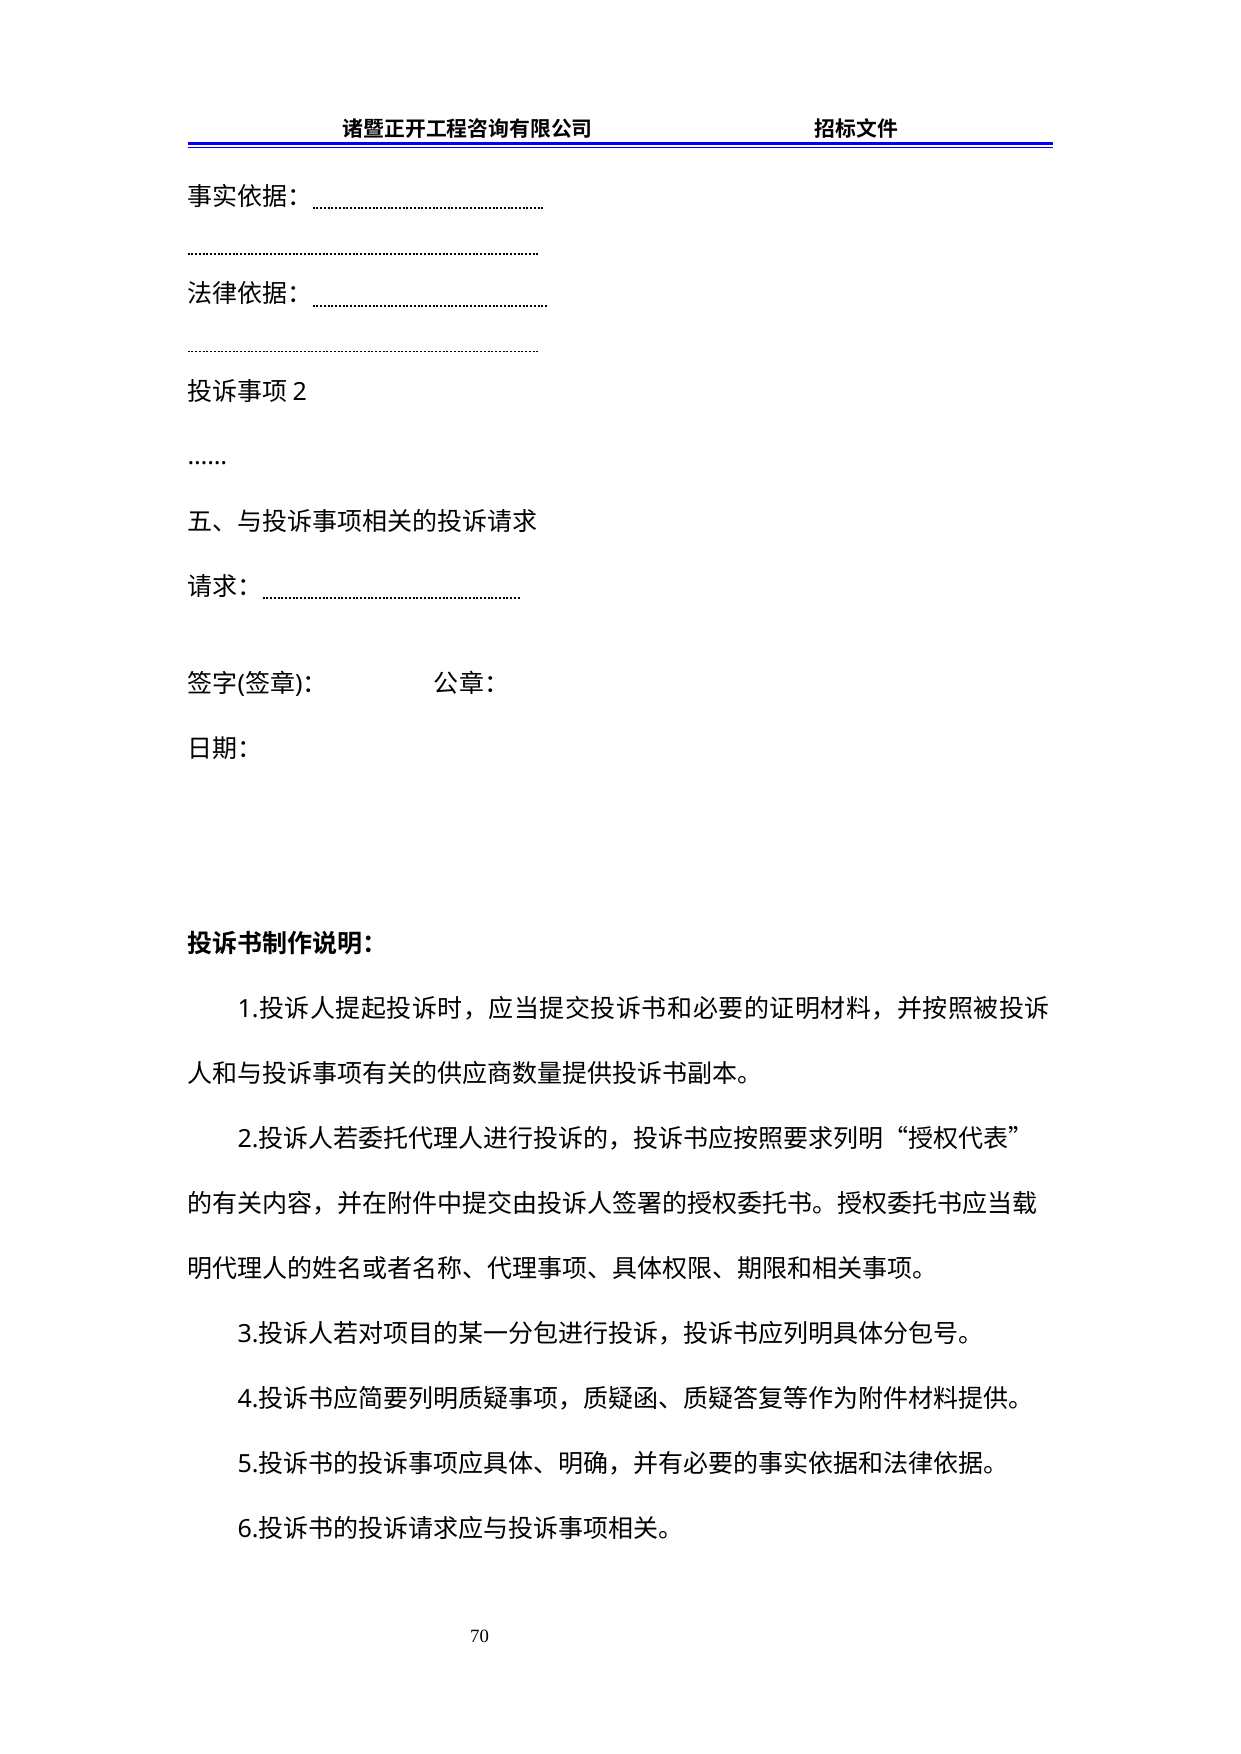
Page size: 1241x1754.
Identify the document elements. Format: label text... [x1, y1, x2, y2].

text 日期： [187, 714, 1053, 779]
text 请求： [187, 552, 1053, 617]
text 2.投诉人若委托代理人进行投诉的，投诉书应按照要求列明“授权代表”的有关内容，并在附件中提交由投诉人签署的授权委托书。授权委托书应当载明代理人的姓名或者名称、代理事项、具体权限、期限和相关事项。 [187, 1104, 1053, 1299]
text 法律依据： [187, 259, 1053, 324]
text 3.投诉人若对项目的某一分包进行投诉，投诉书应列明具体分包号。 [187, 1299, 1053, 1364]
text 投诉事项2 [187, 357, 1053, 422]
text 6.投诉书的投诉请求应与投诉事项相关。 [187, 1494, 1053, 1559]
text 4.投诉书应简要列明质疑事项，质疑函、质疑答复等作为附件材料提供。 [187, 1364, 1053, 1429]
text 投诉书制作说明： [187, 909, 1053, 974]
text 5.投诉书的投诉事项应具体、明确，并有必要的事实依据和法律依据。 [187, 1429, 1053, 1494]
text 签字(签章)： 公章： [187, 649, 1053, 714]
text …… [187, 422, 1053, 487]
text 1.投诉人提起投诉时，应当提交投诉书和必要的证明材料，并按照被投诉人和与投诉事项有关的供应商数量提供投诉书副本。 [187, 974, 1053, 1104]
text 事实依据： [187, 162, 1053, 227]
text 五、与投诉事项相关的投诉请求 [187, 487, 1053, 552]
